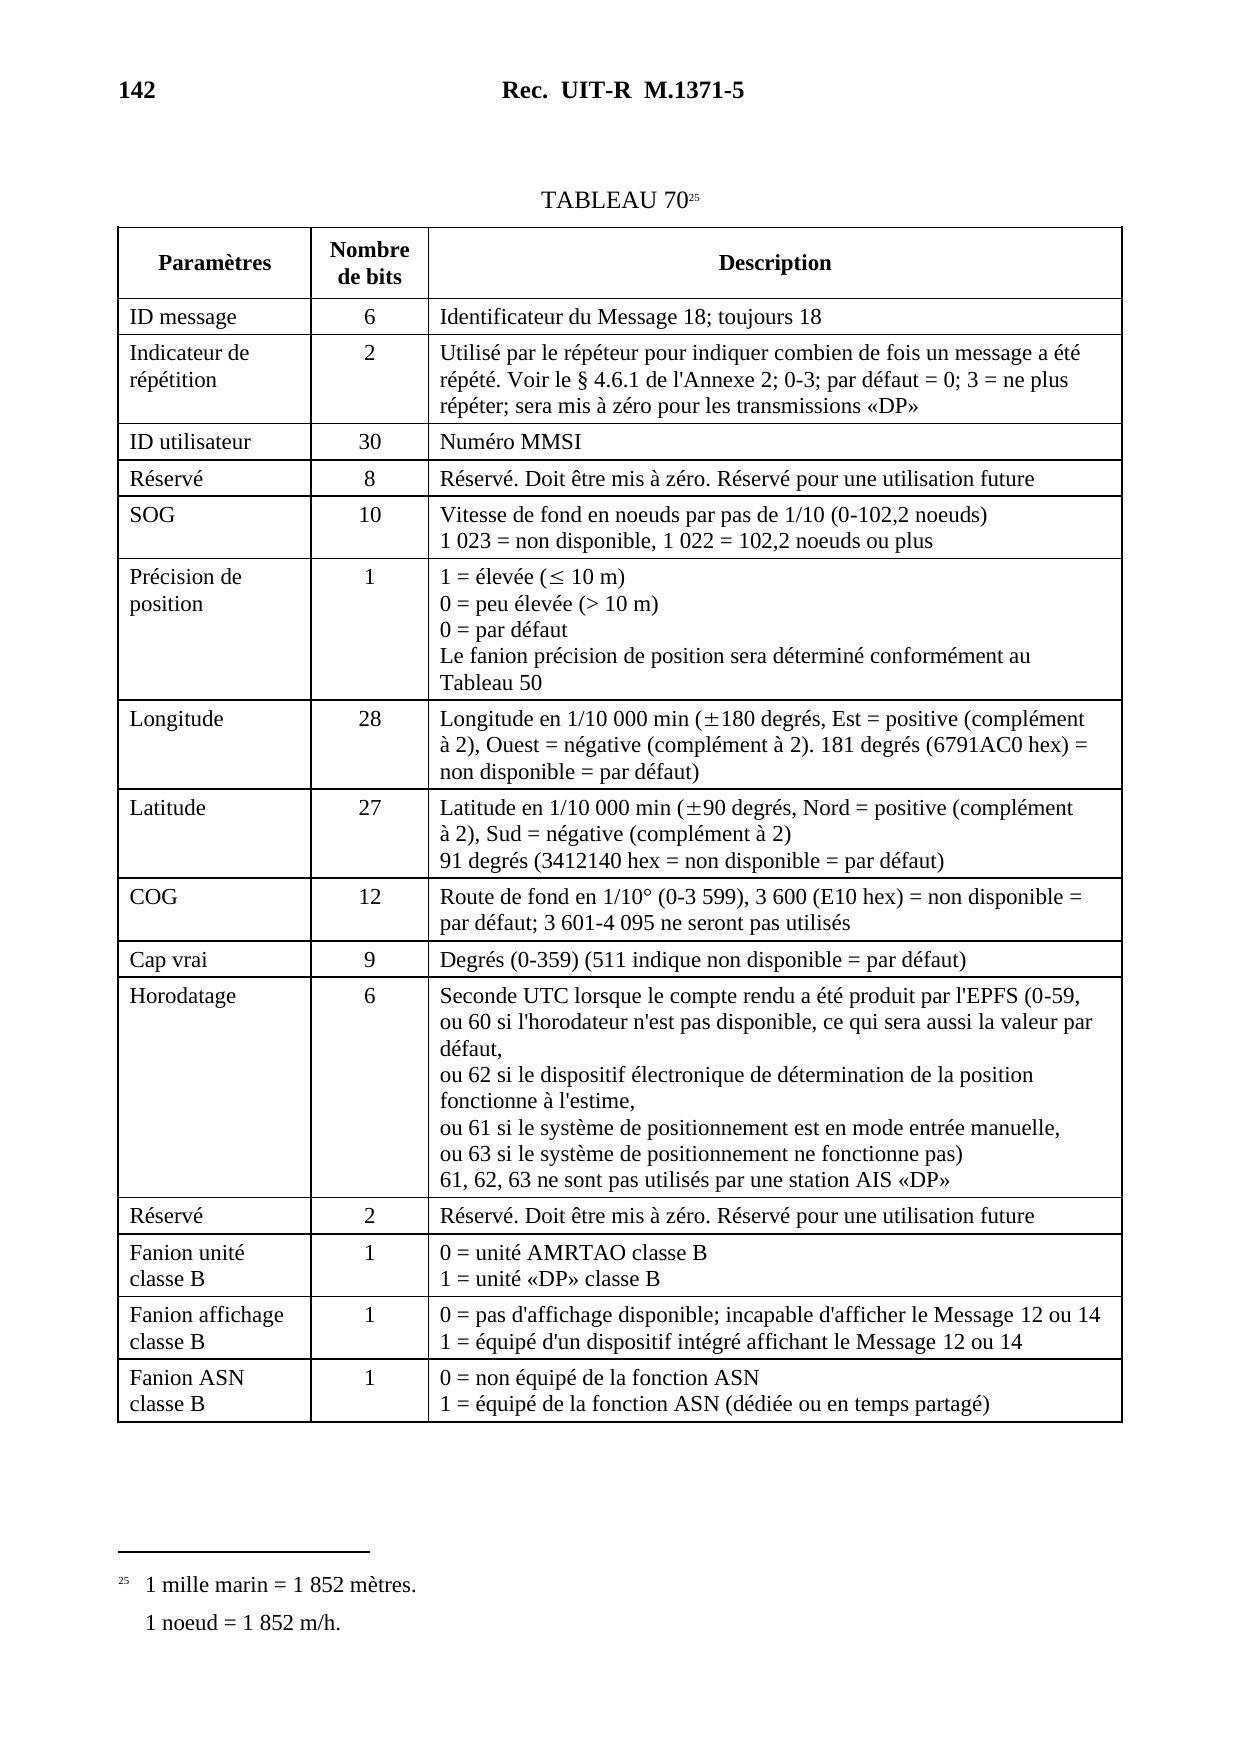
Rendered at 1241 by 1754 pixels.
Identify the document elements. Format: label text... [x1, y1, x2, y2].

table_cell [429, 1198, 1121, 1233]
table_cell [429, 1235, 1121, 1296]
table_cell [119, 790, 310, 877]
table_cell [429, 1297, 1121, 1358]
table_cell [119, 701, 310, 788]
text TABLEAU 70 [118, 185, 1122, 214]
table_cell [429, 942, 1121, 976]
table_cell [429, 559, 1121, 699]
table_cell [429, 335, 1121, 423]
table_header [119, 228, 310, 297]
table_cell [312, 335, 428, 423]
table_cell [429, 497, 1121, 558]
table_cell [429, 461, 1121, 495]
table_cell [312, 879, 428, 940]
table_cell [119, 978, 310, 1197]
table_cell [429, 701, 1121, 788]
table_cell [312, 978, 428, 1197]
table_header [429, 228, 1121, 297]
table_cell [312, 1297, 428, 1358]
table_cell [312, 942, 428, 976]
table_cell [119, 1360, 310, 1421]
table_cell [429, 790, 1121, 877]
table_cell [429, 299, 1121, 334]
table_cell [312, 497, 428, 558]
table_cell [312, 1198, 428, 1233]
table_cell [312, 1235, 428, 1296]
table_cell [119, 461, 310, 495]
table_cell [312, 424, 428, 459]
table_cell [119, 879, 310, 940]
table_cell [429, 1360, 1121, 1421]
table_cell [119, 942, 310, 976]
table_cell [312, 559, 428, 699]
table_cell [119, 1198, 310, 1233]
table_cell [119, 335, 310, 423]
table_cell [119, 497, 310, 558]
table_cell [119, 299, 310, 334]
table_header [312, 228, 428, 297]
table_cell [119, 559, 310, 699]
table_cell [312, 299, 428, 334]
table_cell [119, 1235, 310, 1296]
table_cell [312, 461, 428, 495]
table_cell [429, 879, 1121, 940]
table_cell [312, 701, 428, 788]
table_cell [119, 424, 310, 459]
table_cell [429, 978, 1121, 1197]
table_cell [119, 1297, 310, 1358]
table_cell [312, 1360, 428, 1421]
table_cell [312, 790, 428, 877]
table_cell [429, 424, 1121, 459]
